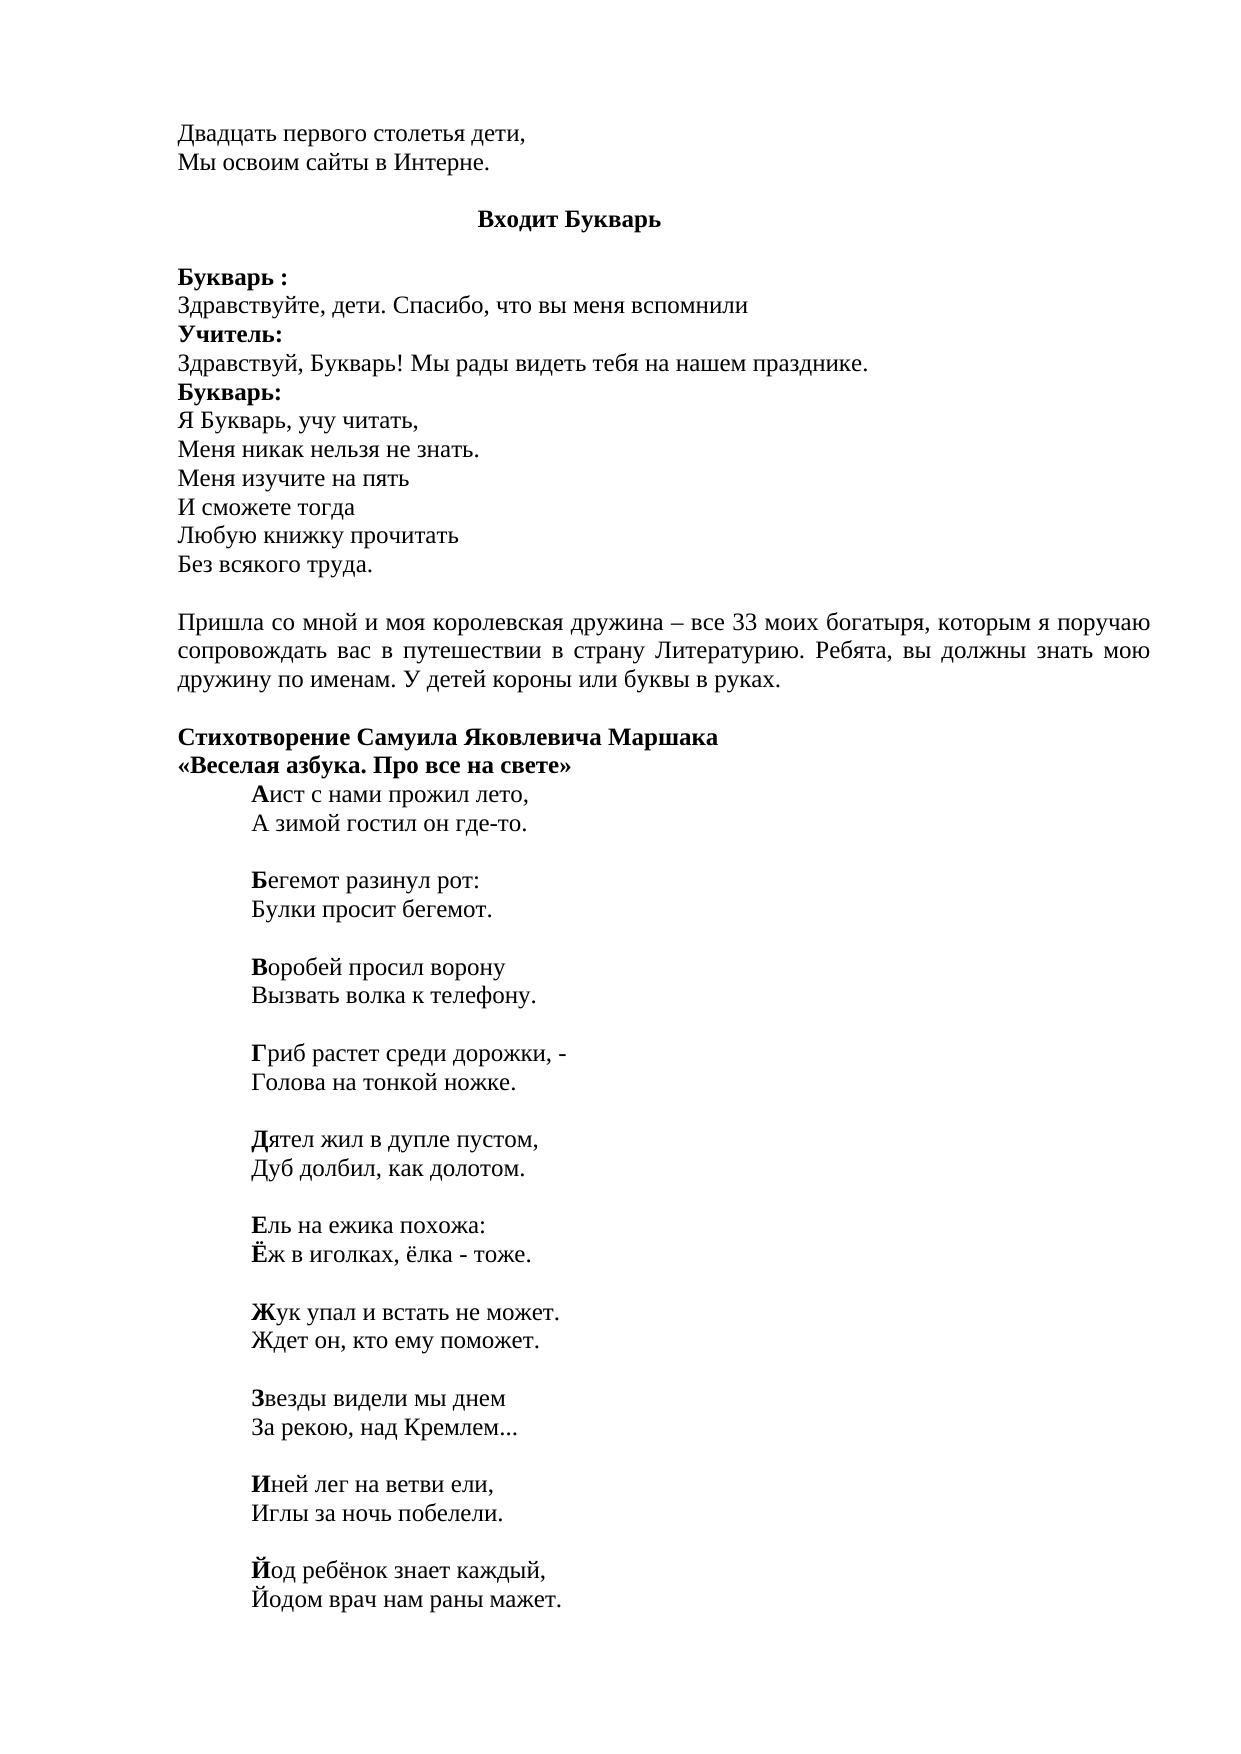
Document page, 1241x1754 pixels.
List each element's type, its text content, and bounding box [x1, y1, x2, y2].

text Ёж в иголках, ёлка - тоже. [177, 1239, 1152, 1268]
text Воробей просил ворону [177, 952, 1152, 981]
text Входит Букварь [177, 204, 1152, 233]
text Мы освоим сайты в Интерне. [177, 147, 1152, 176]
text Букварь: [177, 377, 1152, 406]
text Ждет он, кто ему поможет. [177, 1326, 1152, 1354]
text Меня никак нельзя не знать. [177, 434, 1152, 463]
text Бегемот разинул рот: [177, 866, 1152, 894]
text Стихотворение Самуила Яковлевича Маршака [177, 722, 1152, 751]
text Вызвать волка к телефону. [177, 981, 1152, 1009]
text Жук упал и встать не может. [177, 1297, 1152, 1326]
text Дуб долбил, как долотом. [177, 1153, 1152, 1182]
text Пришла со мной и моя королевская дружина – все 33 моих богатыря, которым я поручаю сопровождать вас в путешествии в страну Литературию. Ребята, вы должны знать мою дружину по именам. У детей короны или буквы в руках. [177, 607, 1152, 693]
text Двадцать первого столетья дети, [177, 118, 1152, 147]
text А зимой гостил он где-то. [177, 808, 1152, 837]
text Без всякого труда. [177, 549, 1152, 578]
text Иглы за ночь побелели. [177, 1498, 1152, 1527]
text Гриб растет среди дорожки, - [177, 1038, 1152, 1067]
text Ель на ежика похожа: [177, 1211, 1152, 1239]
text Йод ребёнок знает каждый, [177, 1556, 1152, 1584]
text Учитель: [177, 319, 1152, 348]
text Булки просит бегемот. [177, 894, 1152, 923]
text Я Букварь, учу читать, [177, 406, 1152, 434]
text За рекою, над Кремлем... [177, 1412, 1152, 1441]
text Йодом врач нам раны мажет. [177, 1584, 1152, 1613]
text Иней лег на ветви ели, [177, 1469, 1152, 1498]
text Букварь : [177, 262, 1152, 291]
text Меня изучите на пять [177, 463, 1152, 492]
text Здравствуйте, дети. Спасибо, что вы меня вспомнили [177, 291, 1152, 319]
text Здравствуй, Букварь! Мы рады видеть тебя на нашем празднике. [177, 348, 1152, 377]
text Аист с нами прожил лето, [177, 779, 1152, 808]
text Дятел жил в дупле пустом, [177, 1124, 1152, 1153]
text «Веселая азбука. Про все на свете» [177, 751, 1152, 779]
text Звезды видели мы днем [177, 1383, 1152, 1412]
text И сможете тогда [177, 492, 1152, 521]
text Любую книжку прочитать [177, 521, 1152, 549]
text Голова на тонкой ножке. [177, 1067, 1152, 1096]
